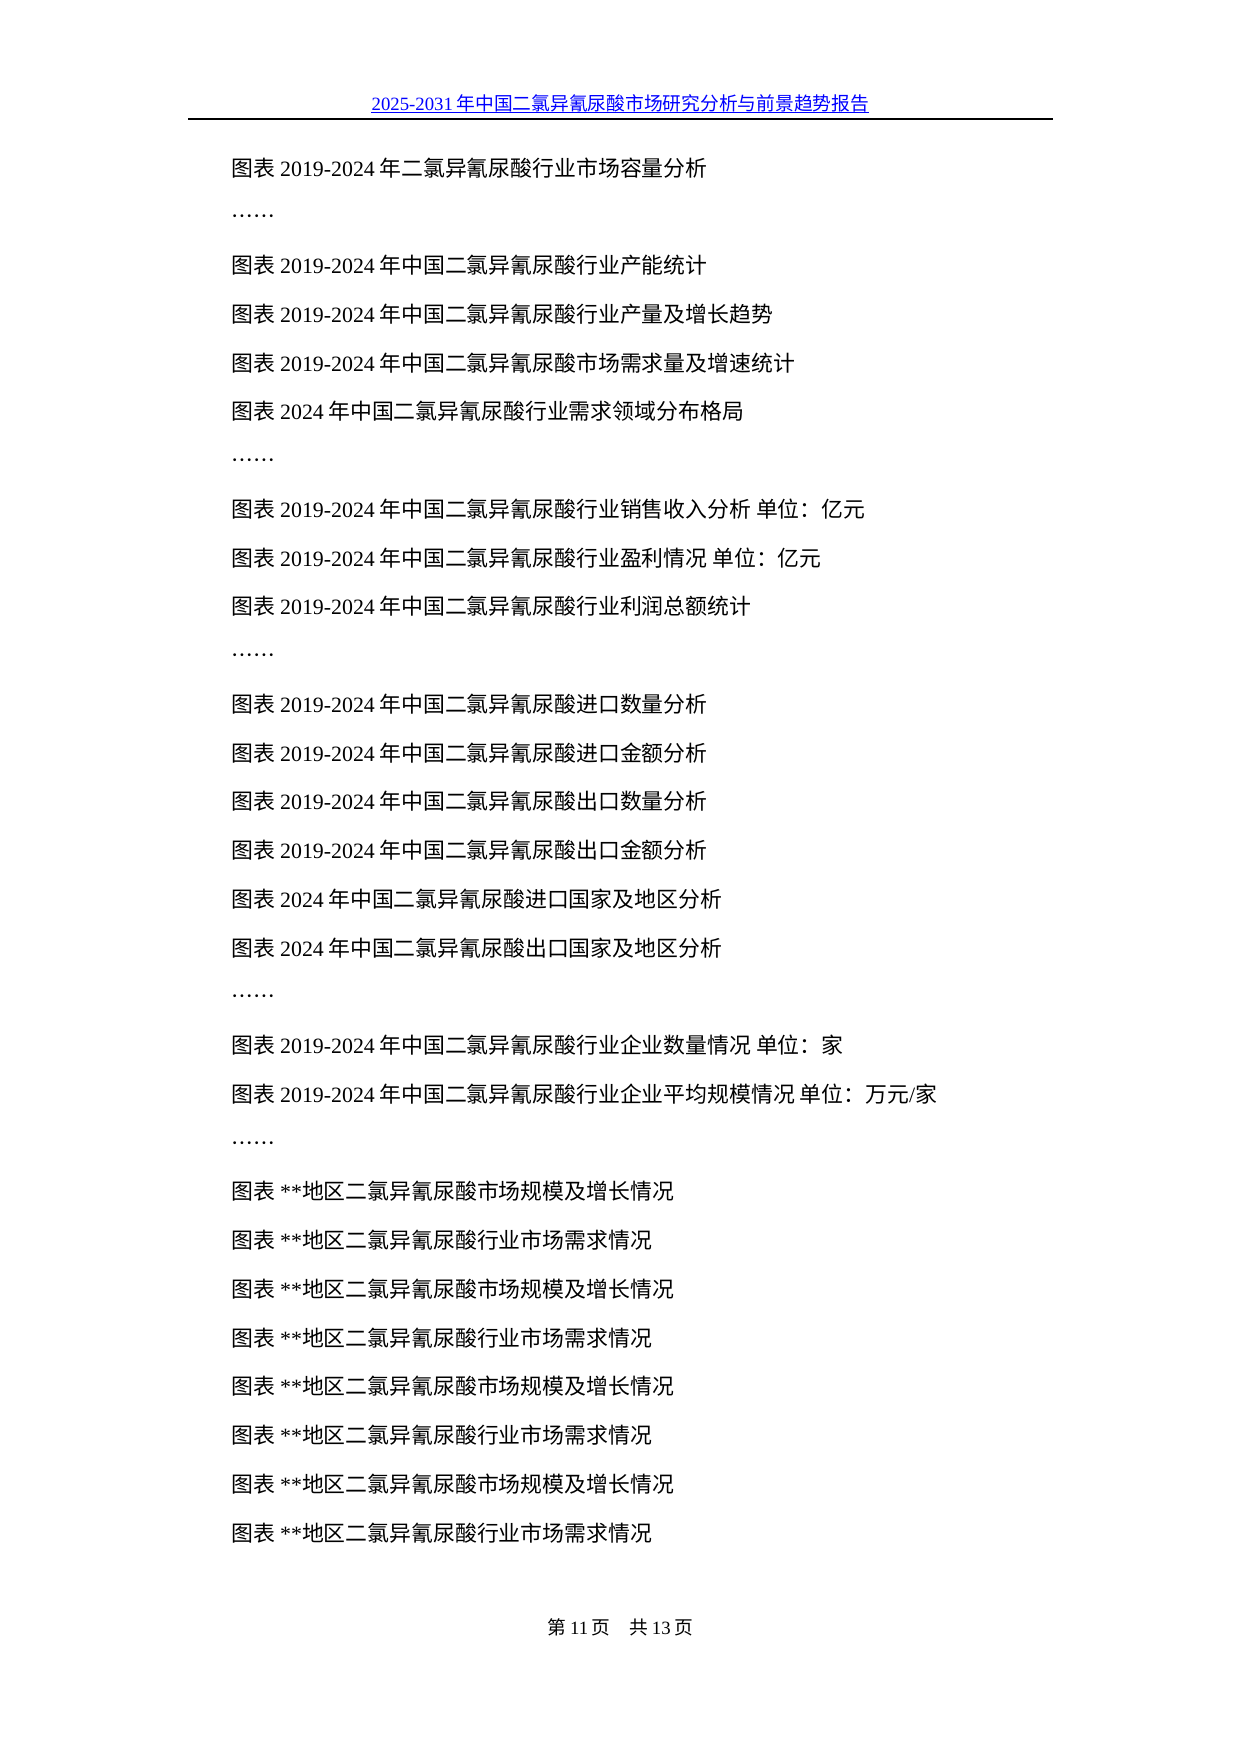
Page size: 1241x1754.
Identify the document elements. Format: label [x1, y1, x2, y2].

text [187, 150, 1053, 1548]
